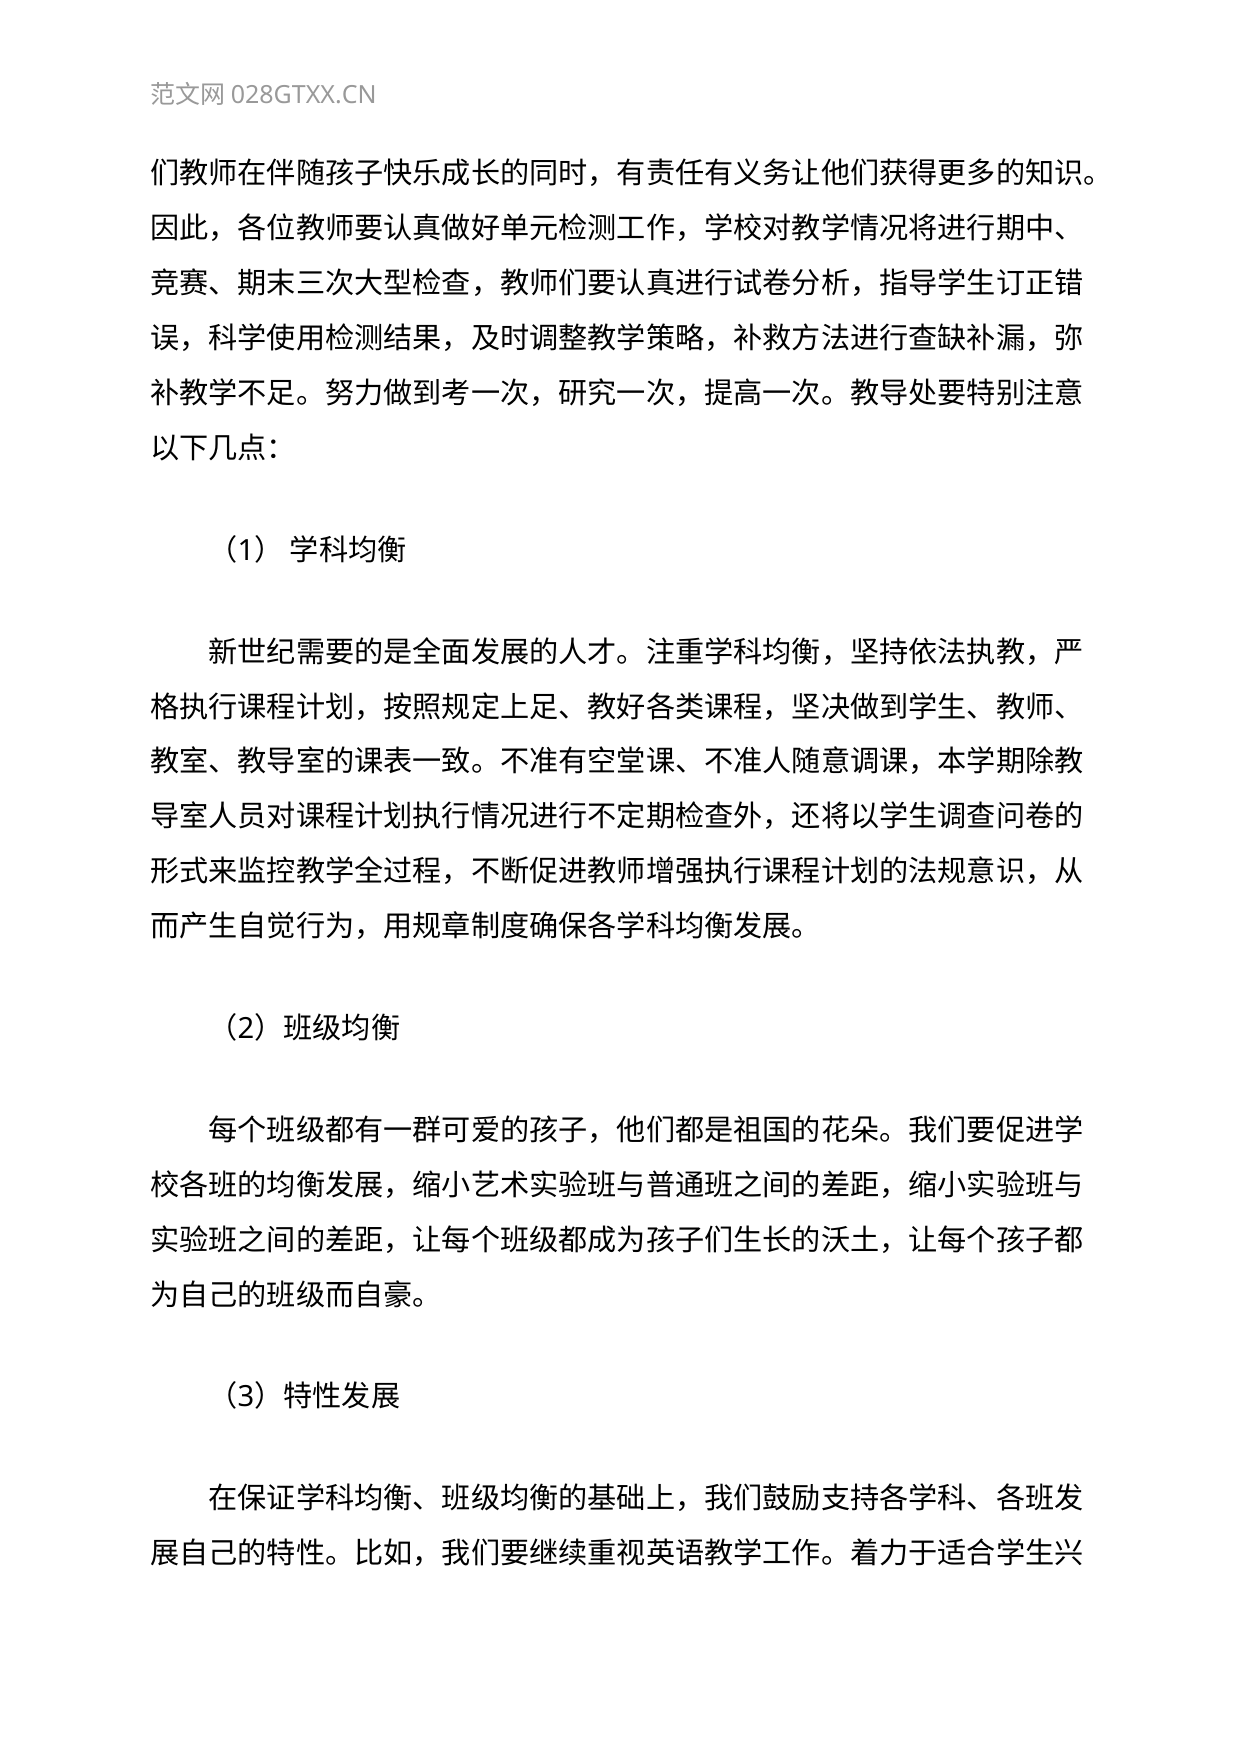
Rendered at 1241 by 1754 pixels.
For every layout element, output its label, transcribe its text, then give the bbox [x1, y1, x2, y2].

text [150, 1475, 1090, 1572]
text 每个班级都有一群可爱的孩子，他们都是祖国的花朵。我们要促进学校各班的均衡发展，缩小艺术实验班与普通班之间的差距，缩小实验班与实验班之间的差距，让每个班级都成为孩子们生长的沃土，让每个孩子都为自己的班级而自豪。 [150, 1106, 1090, 1313]
text （2）班级均衡 [150, 1004, 1090, 1047]
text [150, 150, 1090, 467]
text 新世纪需要的是全面发展的人才。注重学科均衡，坚持依法执教，严格执行课程计划，按照规定上足、教好各类课程，坚决做到学生、教师、教室、教导室的课表一致。不准有空堂课、不准人随意调课，本学期除教导室人员对课程计划执行情况进行不定期检查外，还将以学生调查问卷的形式来监控教学全过程，不断促进教师增强执行课程计划的法规意识，从而产生自觉行为，用规章制度确保各学科均衡发展。 [150, 628, 1090, 945]
text （1） 学科均衡 [150, 526, 1090, 569]
text （3）特性发展 [150, 1373, 1090, 1415]
